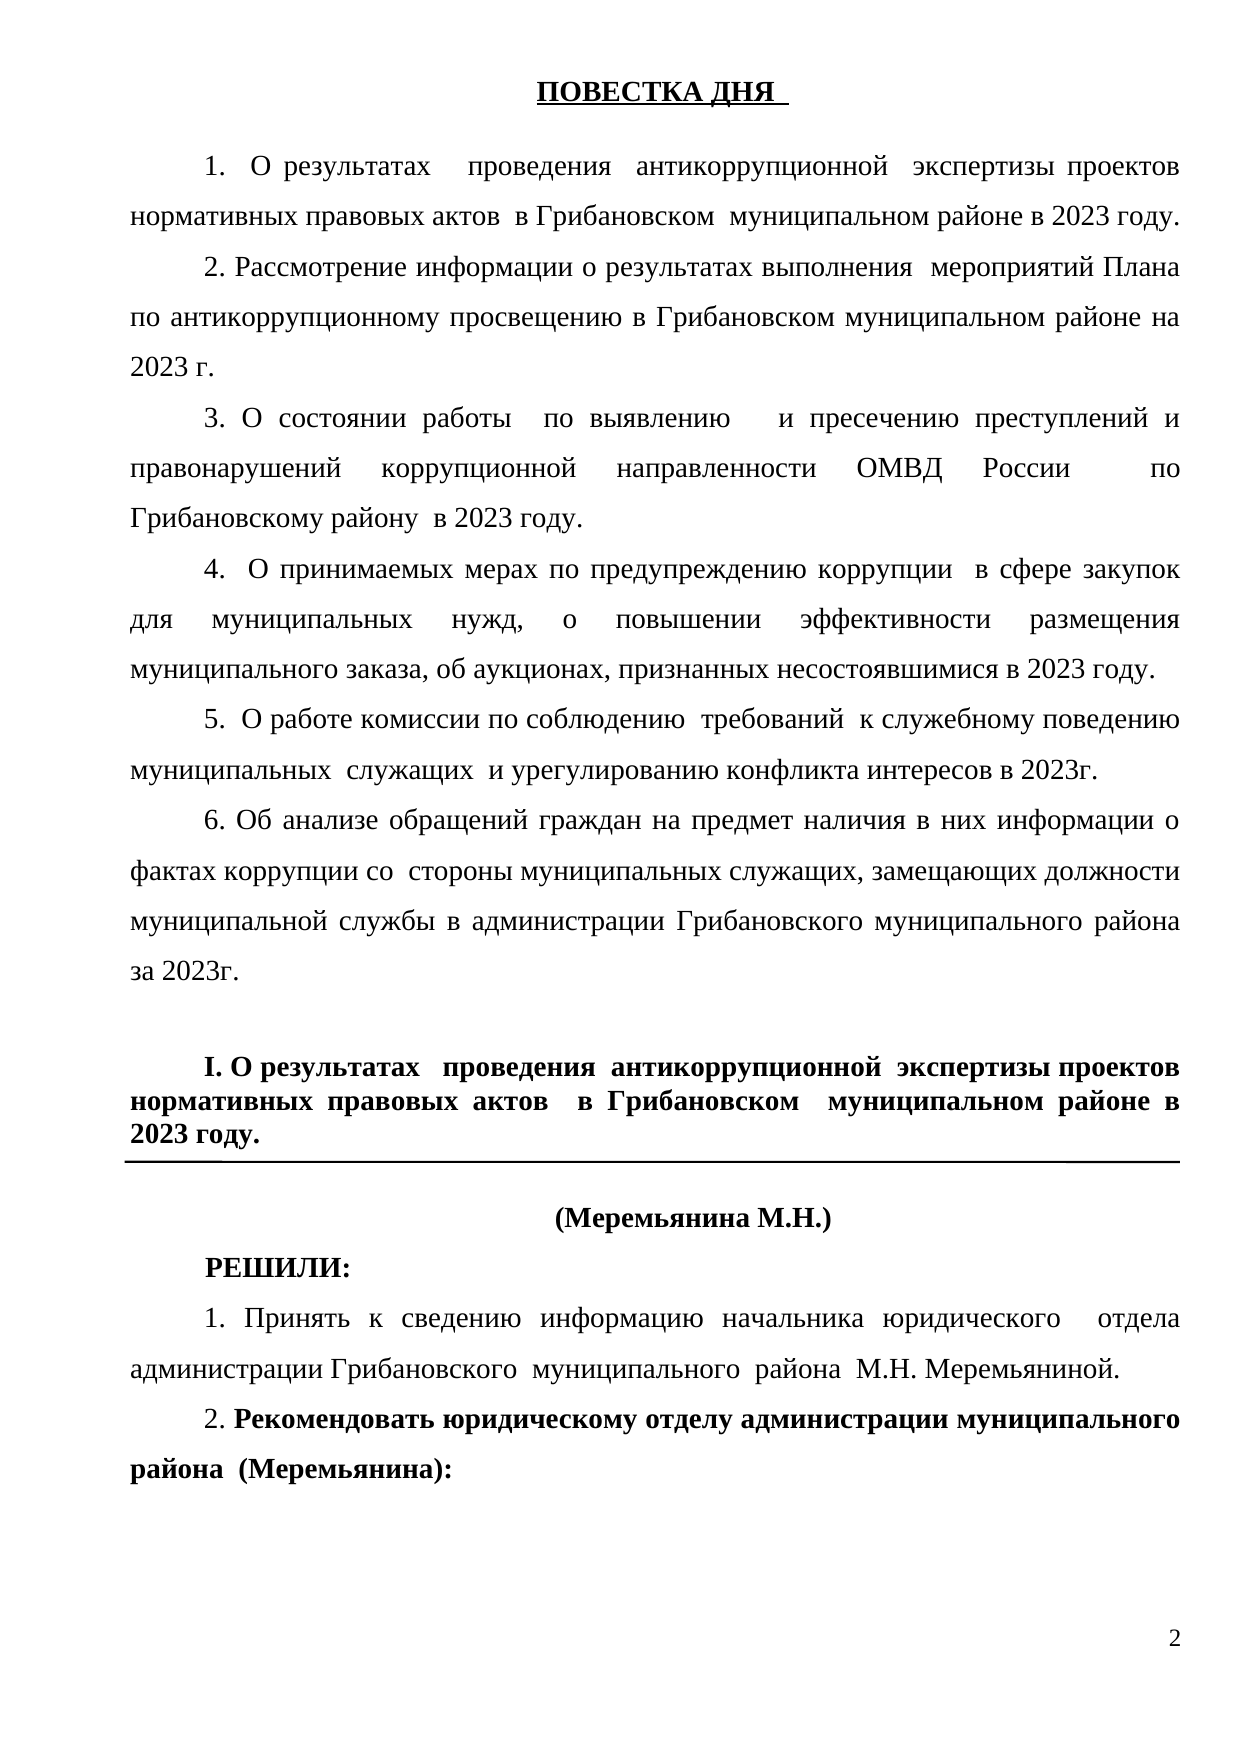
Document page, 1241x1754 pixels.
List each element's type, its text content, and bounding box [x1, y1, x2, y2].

text I. О результатах проведения антикоррупционной экспертизы проектов нормативных правовых актов в Грибановском муниципальном районе в 2023 году. [130, 1049, 1181, 1150]
text 2. Рекомендовать юридическому отделу администрации муниципального района (Меремьянина): [130, 1401, 1181, 1485]
text ПОВЕСТКА ДНЯ [130, 74, 1181, 107]
text 5. О работе комиссии по соблюдению требований к служебному поведению муниципальных служащих и урегулированию конфликта интересов в 2023г. [130, 702, 1181, 786]
text 6. Об анализе обращений граждан на предмет наличия в них информации о фактах коррупции со стороны муниципальных служащих, замещающих должности муниципальной службы в администрации Грибановского муниципального района за 2023г. [130, 802, 1181, 987]
text РЕШИЛИ: [130, 1250, 1181, 1284]
text (Меремьянина М.Н.) [130, 1200, 1181, 1233]
text 4. О принимаемых мерах по предупреждению коррупции в сфере закупок для муниципальных нужд, о повышении эффективности размещения муниципального заказа, об аукционах, признанных несостоявшимися в 2023 году. [130, 551, 1181, 685]
text 3. О состоянии работы по выявлению и пресечению преступлений и правонарушений коррупционной направленности ОМВД России по Грибановскому району в 2023 году. [130, 400, 1181, 534]
text 1. О результатах проведения антикоррупционной экспертизы проектов нормативных правовых актов в Грибановском муниципальном районе в 2023 году. [130, 148, 1181, 232]
text 2. Рассмотрение информации о результатах выполнения мероприятий Плана по антикоррупционному просвещению в Грибановском муниципальном районе на 2023 г. [130, 249, 1181, 383]
text 1. Принять к сведению информацию начальника юридического отдела администрации Грибановского муниципального района М.Н. Меремьяниной. [130, 1301, 1181, 1384]
